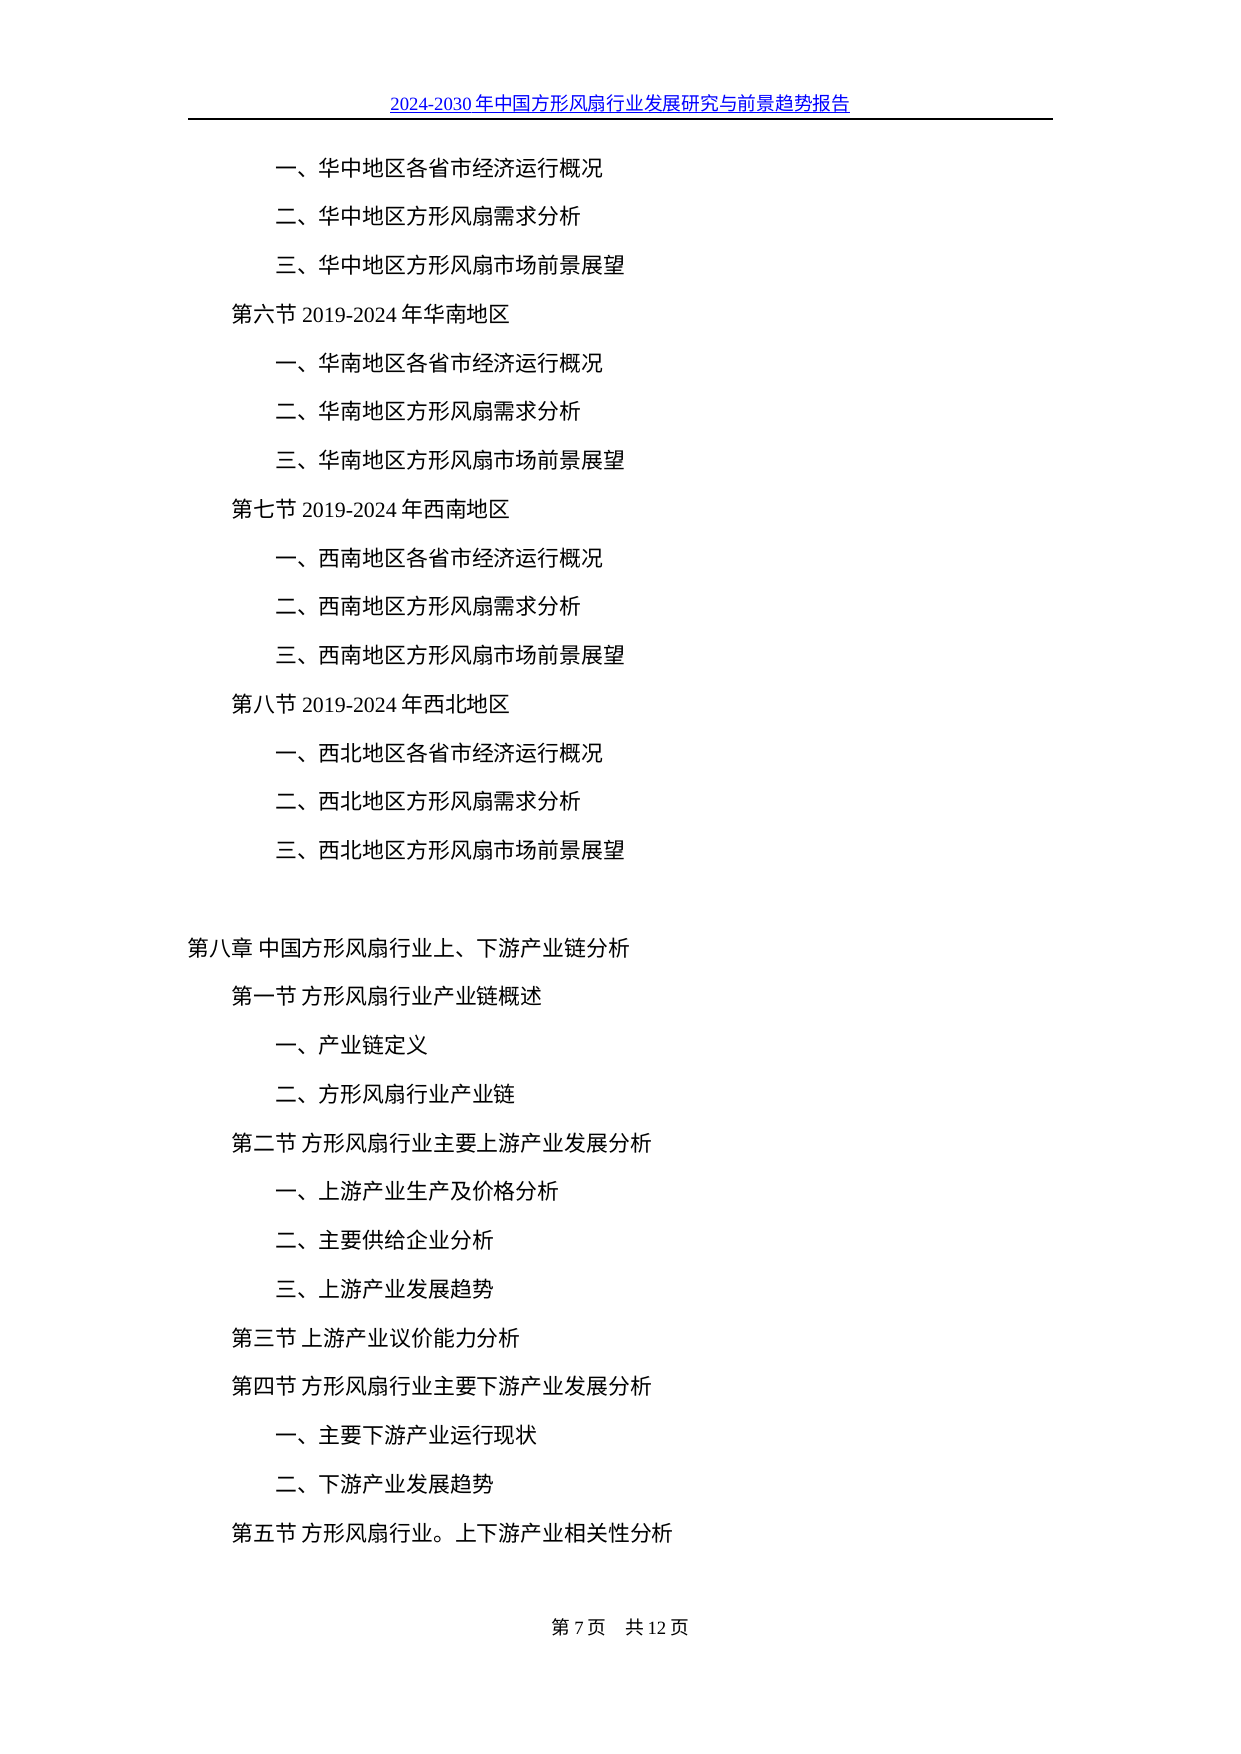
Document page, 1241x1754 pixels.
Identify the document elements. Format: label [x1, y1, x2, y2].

text [187, 150, 1053, 1548]
